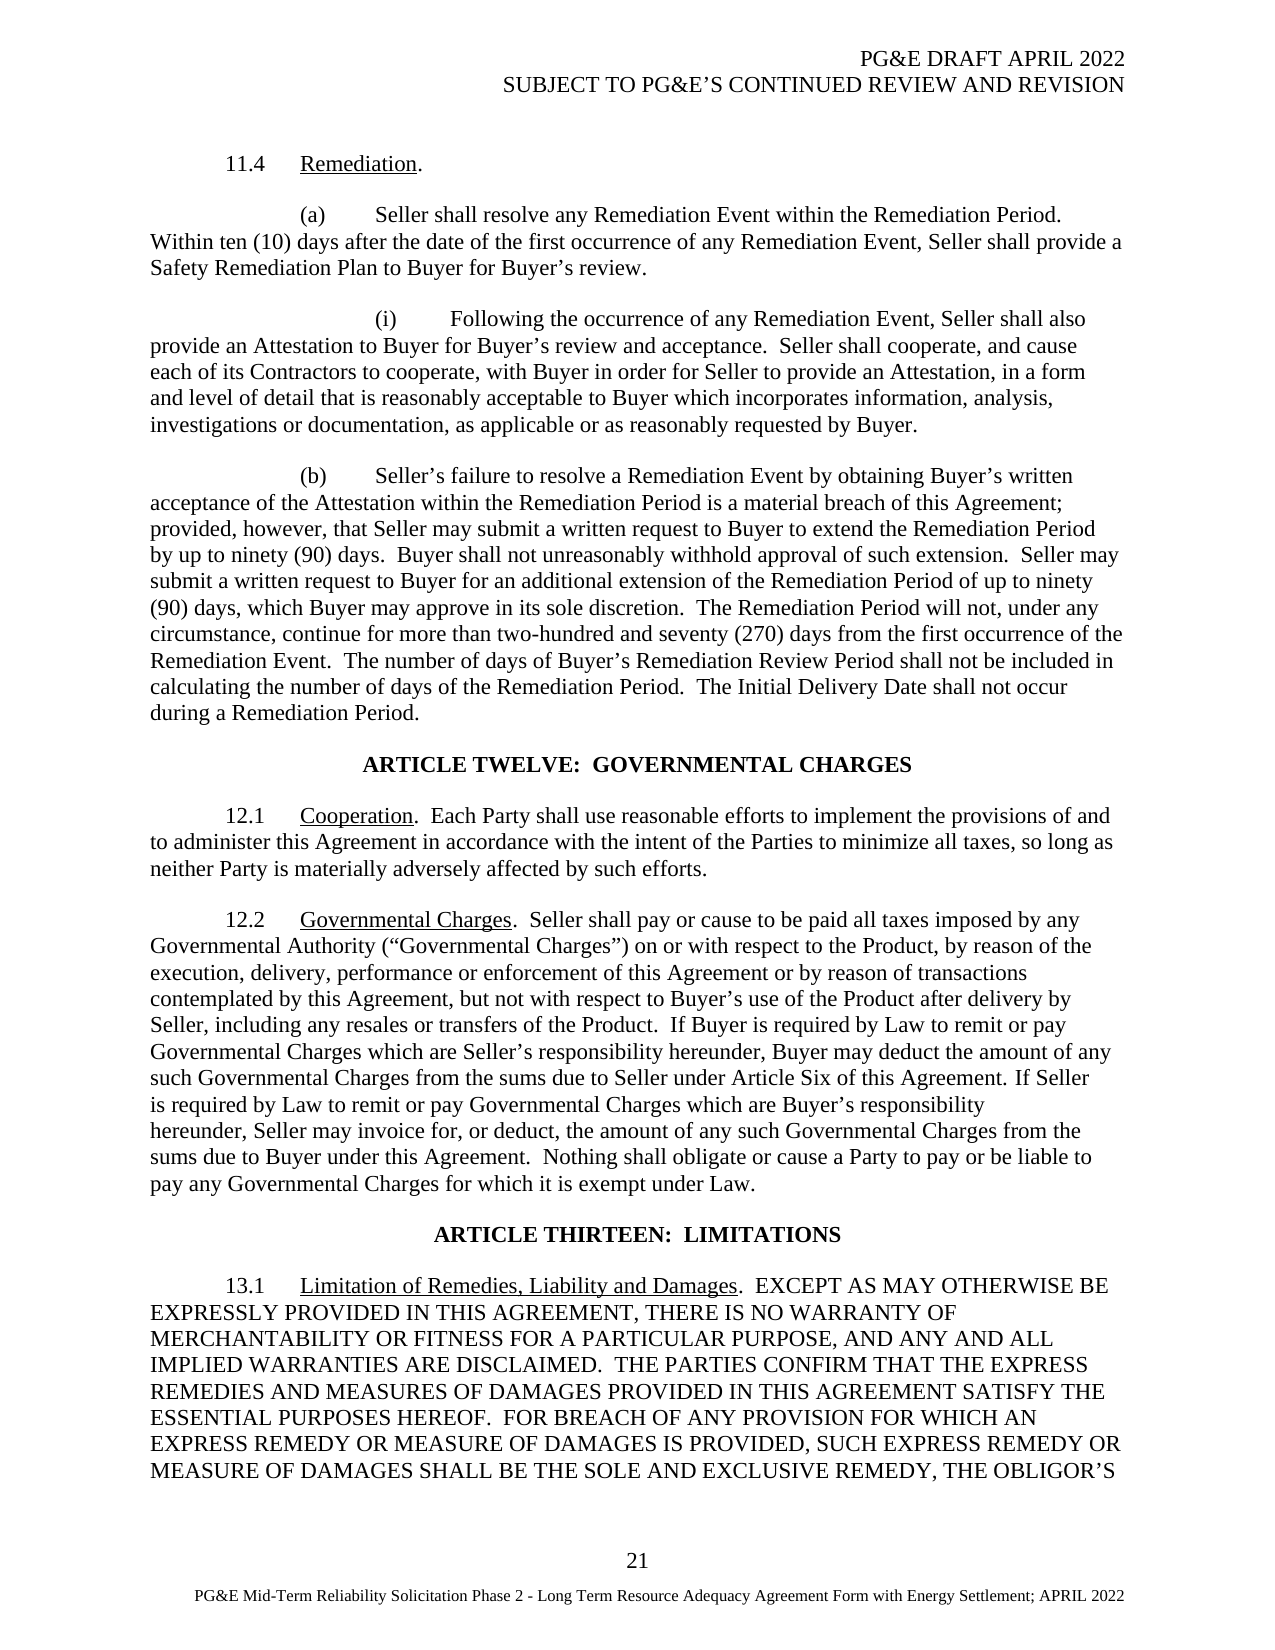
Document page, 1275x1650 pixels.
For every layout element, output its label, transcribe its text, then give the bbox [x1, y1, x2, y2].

text (a) Seller shall resolve any Remediation Event within the Remediation Period. Within ten (10) days after the date of the first occurrence of any Remediation Event, Seller shall provide a Safety Remediation Plan to Buyer for Buyer’s review. [150, 201, 1125, 280]
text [150, 1272, 1125, 1483]
text (i) Following the occurrence of any Remediation Event, Seller shall also provide an Attestation to Buyer for Buyer’s review and acceptance. Seller shall cooperate, and cause each of its Contractors to cooperate, with Buyer in order for Seller to provide an Attestation, in a form and level of detail that is reasonably acceptable to Buyer which incorporates information, analysis, investigations or documentation, as applicable or as reasonably requested by Buyer. [150, 305, 1125, 437]
text 12.1 Cooperation . Each Party shall use reasonable efforts to implement the provisions of and to administer this Agreement in accordance with the intent of the Parties to minimize all taxes, so long as neither Party is materially adversely affected by such efforts. [150, 802, 1125, 881]
text ARTICLE THIRTEEN: LIMITATIONS [150, 1221, 1125, 1247]
text 12.2 Governmental Charges . Seller shall pay or cause to be paid all taxes imposed by any Governmental Authority (“Governmental Charges”) on or with respect to the Product, by reason of the execution, delivery, performance or enforcement of this Agreement or by reason of transactions contemplated by this Agreement, but not with respect to Buyer’s use of the Product after delivery by Seller, including any resales or transfers of the Product. If Buyer is required by Law to remit or pay Governmental Charges which are Seller’s responsibility hereunder, Buyer may deduct the amount of any such Governmental Charges from the sums due to Seller under Article Six of this Agreement. If Seller is required by Law to remit or pay Governmental Charges which are Buyer’s responsibility hereunder, Seller may invoice for, or deduct, the amount of any such Governmental Charges from the sums due to Buyer under this Agreement. Nothing shall obligate or cause a Party to pay or be liable to pay any Governmental Charges for which it is exempt under Law. [150, 906, 1125, 1196]
text 11.4 Remediation . [150, 150, 1125, 176]
text ARTICLE TWELVE: GOVERNMENTAL CHARGES [150, 751, 1125, 777]
text (b) Seller’s failure to resolve a Remediation Event by obtaining Buyer’s written acceptance of the Attestation within the Remediation Period is a material breach of this Agreement; provided, however, that Seller may submit a written request to Buyer to extend the Remediation Period by up to ninety (90) days. Buyer shall not unreasonably withhold approval of such extension. Seller may submit a written request to Buyer for an additional extension of the Remediation Period of up to ninety (90) days, which Buyer may approve in its sole discretion. The Remediation Period will not, under any circumstance, continue for more than two-hundred and seventy (270) days from the first occurrence of the Remediation Event. The number of days of Buyer’s Remediation Review Period shall not be included in calculating the number of days of the Remediation Period. The Initial Delivery Date shall not occur during a Remediation Period. [150, 462, 1125, 726]
